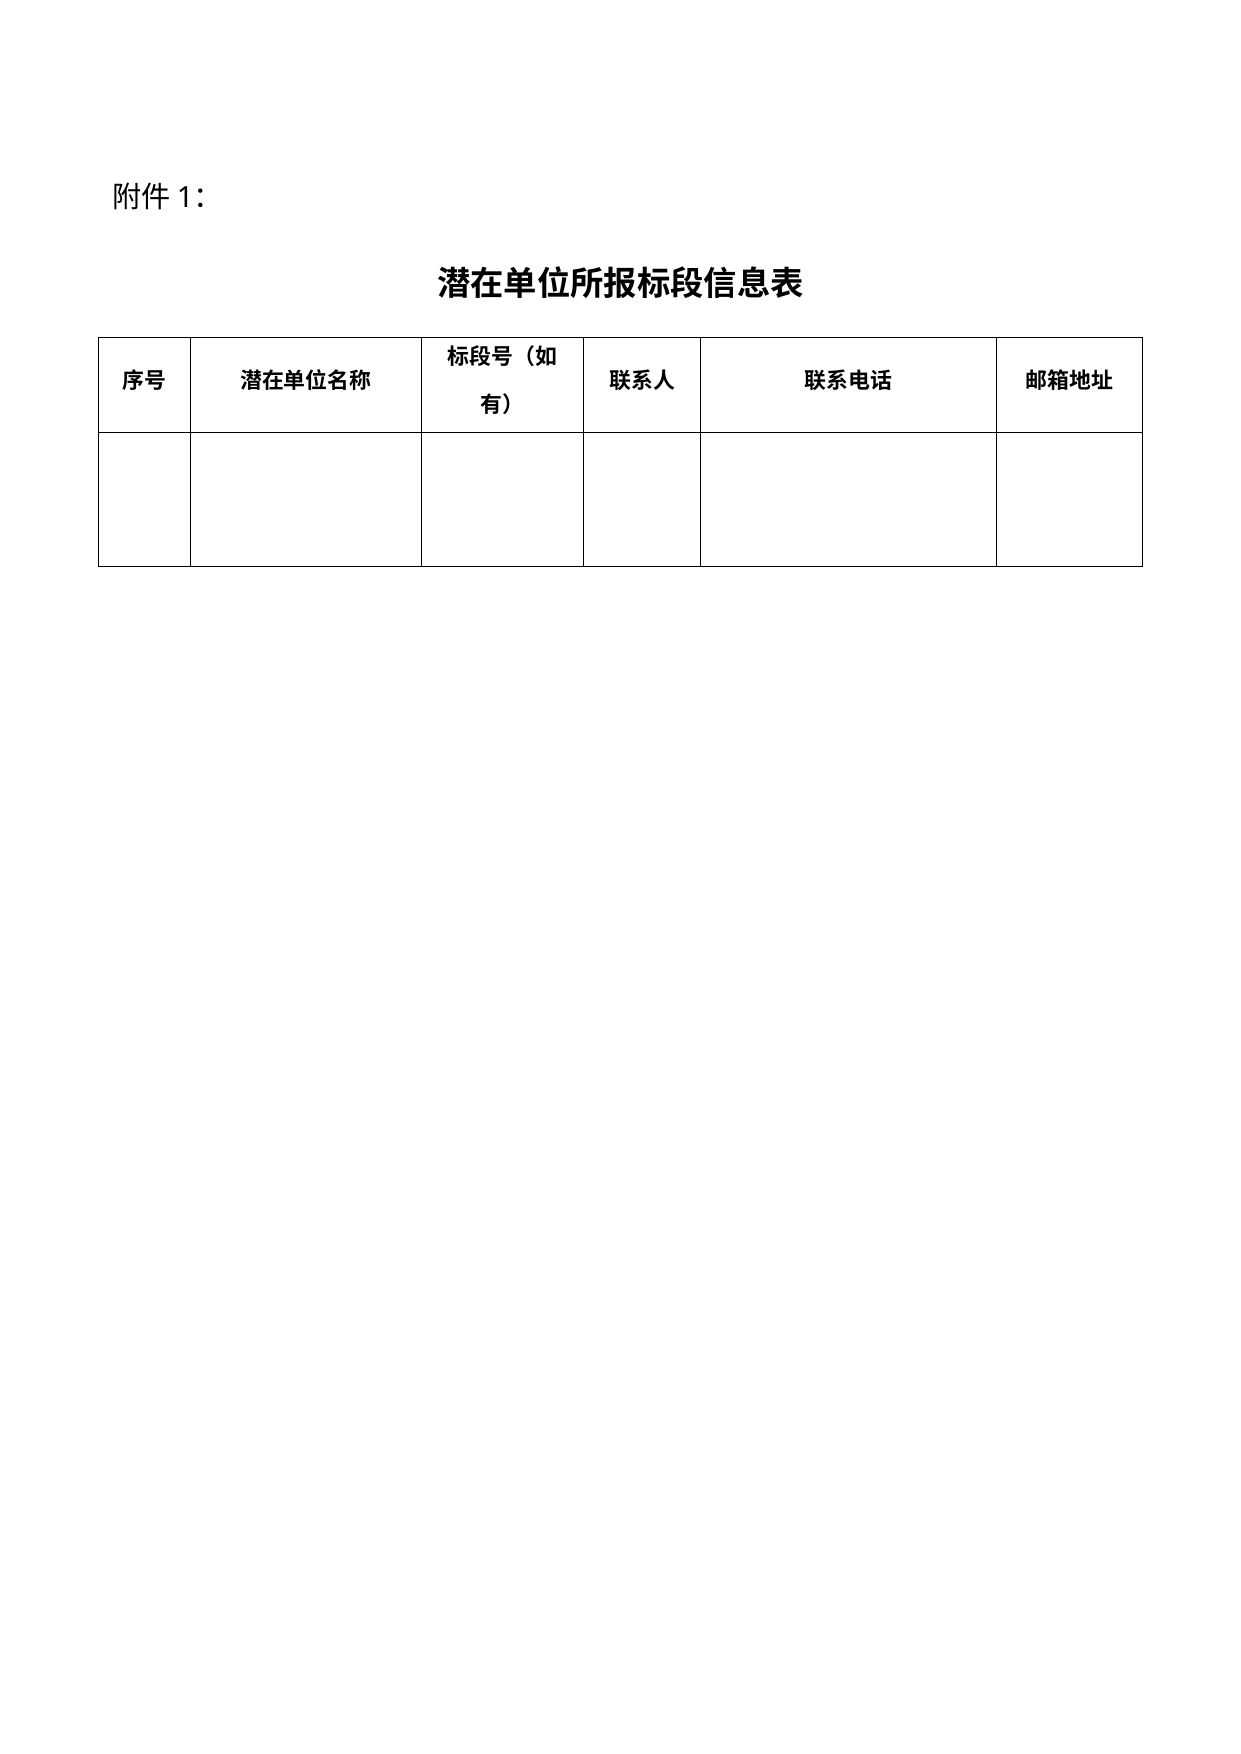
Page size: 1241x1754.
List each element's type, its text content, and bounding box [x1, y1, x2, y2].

table_header 标段号（如有） [422, 338, 583, 432]
table_header 潜在单位名称 [191, 338, 421, 432]
table_cell [997, 433, 1142, 566]
table_cell [191, 433, 421, 566]
table_cell [422, 433, 583, 566]
text 附件1： [112, 162, 1128, 227]
text 潜在单位所报标段信息表 [112, 248, 1128, 313]
table_cell [99, 433, 190, 566]
table_header 序号 [99, 338, 190, 432]
table_cell [701, 433, 996, 566]
table_header 联系电话 [701, 338, 996, 432]
table_cell [584, 433, 700, 566]
table_header 联系人 [584, 338, 700, 432]
table_header 邮箱地址 [997, 338, 1142, 432]
